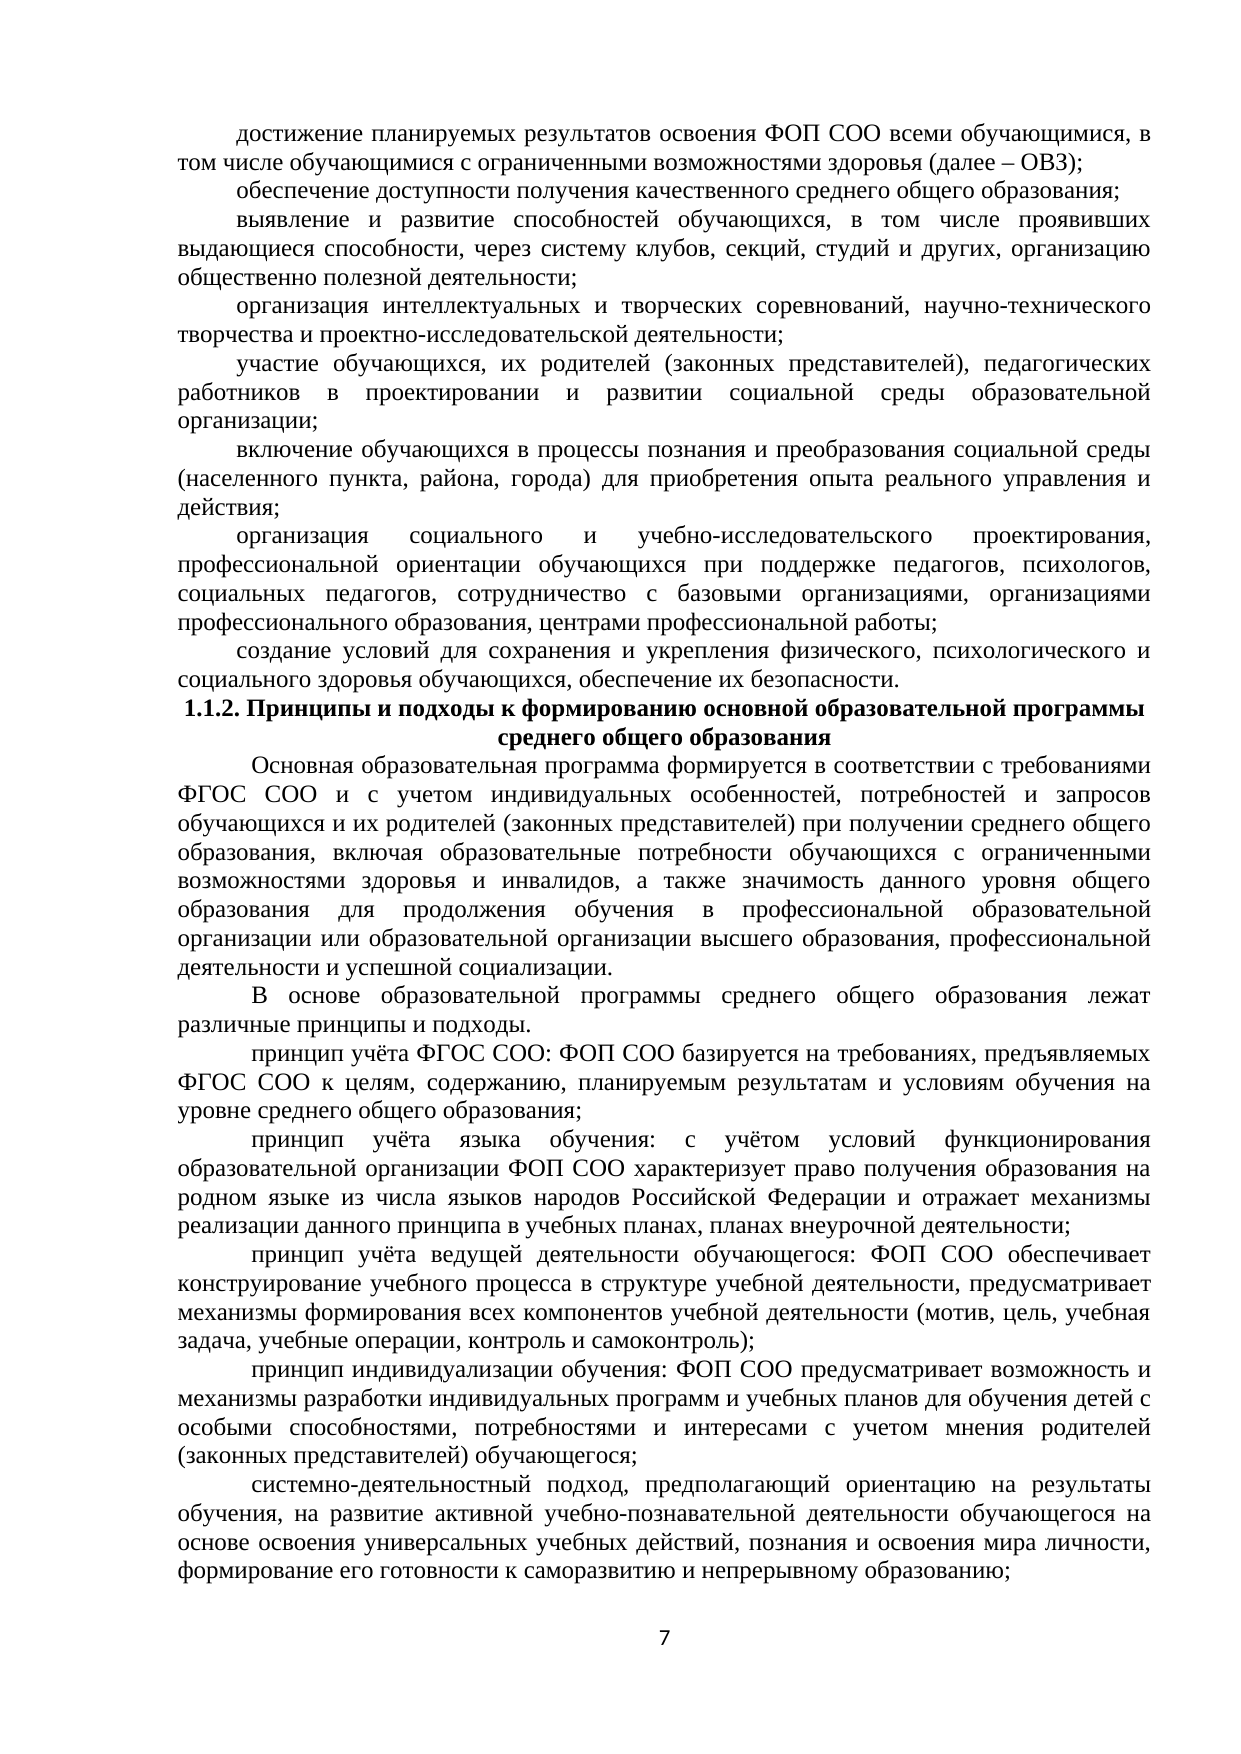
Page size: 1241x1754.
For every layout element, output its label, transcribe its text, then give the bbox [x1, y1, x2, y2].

text принцип учёта ФГОС СОО: ФОП СОО базируется на требованиях, предъявляемых ФГОС СОО к целям, содержанию, планируемым результатам и условиям обучения на уровне среднего общего образования; [177, 1182, 1152, 1268]
subtitle 1.1.2. Принципы и подходы к формированию основной образовательной программы среднего общего образования [177, 837, 1152, 894]
text принцип индивидуализации обучения: ФОП СОО предусматривает возможность и механизмы разработки индивидуальных программ и учебных планов для обучения детей с особыми способностями, потребностями и интересами с учетом мнения родителей (законных представителей) обучающегося; [177, 1498, 1152, 1613]
text создание условий для сохранения и укрепления физического, психологического и социального здоровья обучающихся, обеспечение их безопасности. [177, 779, 1152, 837]
text включение обучающихся в процессы познания и преобразования социальной среды (населенного пункта, района, города) для приобретения опыта реального управления и действия; [177, 578, 1152, 664]
text обеспечение доступности получения качественного среднего общего образования; [177, 319, 1152, 348]
text обеспечение планируемых результатов по освоению обучающимся целевых установок, приобретению знаний, умений, навыков, определяемых личностными, семейными, общественными, государственными потребностями и возможностями обучающегося, индивидуальными особенностями его развития и состояния здоровья; [177, 118, 1152, 233]
text достижение планируемых результатов освоения ФОП СОО всеми обучающимися, в том числе обучающимися с ограниченными возможностями здоровья (далее – ОВЗ); [177, 262, 1152, 319]
text принцип учёта ведущей деятельности обучающегося: ФОП СОО обеспечивает конструирование учебного процесса в структуре учебной деятельности, предусматривает механизмы формирования всех компонентов учебной деятельности (мотив, цель, учебная задача, учебные операции, контроль и самоконтроль); [177, 1383, 1152, 1498]
text Основная образовательная программа формируется в соответствии с требованиями ФГОС СОО и с учетом индивидуальных особенностей, потребностей и запросов обучающихся и их родителей (законных представителей) при получении среднего общего образования, включая образовательные потребности обучающихся с ограниченными возможностями здоровья и инвалидов, а также значимость данного уровня общего образования для продолжения обучения в профессиональной образовательной организации или образовательной организации высшего образования, профессиональной деятельности и успешной социализации. [177, 894, 1152, 1124]
text организация интеллектуальных и творческих соревнований, научно-технического творчества и проектно-исследовательской деятельности; [177, 434, 1152, 492]
text участие обучающихся, их родителей (законных представителей), педагогических работников в проектировании и развитии социальной среды образовательной организации; [177, 492, 1152, 578]
text обеспечение преемственности основного общего и среднего общего образования; [177, 233, 1152, 262]
text В основе образовательной программы среднего общего образования лежат различные принципы и подходы. [177, 1124, 1152, 1182]
text принцип учёта языка обучения: с учётом условий функционирования образовательной организации ФОП СОО характеризует право получения образования на родном языке из числа языков народов Российской Федерации и отражает механизмы реализации данного принципа в учебных планах, планах внеурочной деятельности; [177, 1268, 1152, 1383]
text организация социального и учебно-исследовательского проектирования, профессиональной ориентации обучающихся при поддержке педагогов, психологов, социальных педагогов, сотрудничество с базовыми организациями, организациями профессионального образования, центрами профессиональной работы; [177, 664, 1152, 779]
text выявление и развитие способностей обучающихся, в том числе проявивших выдающиеся способности, через систему клубов, секций, студий и других, организацию общественно полезной деятельности; [177, 348, 1152, 434]
